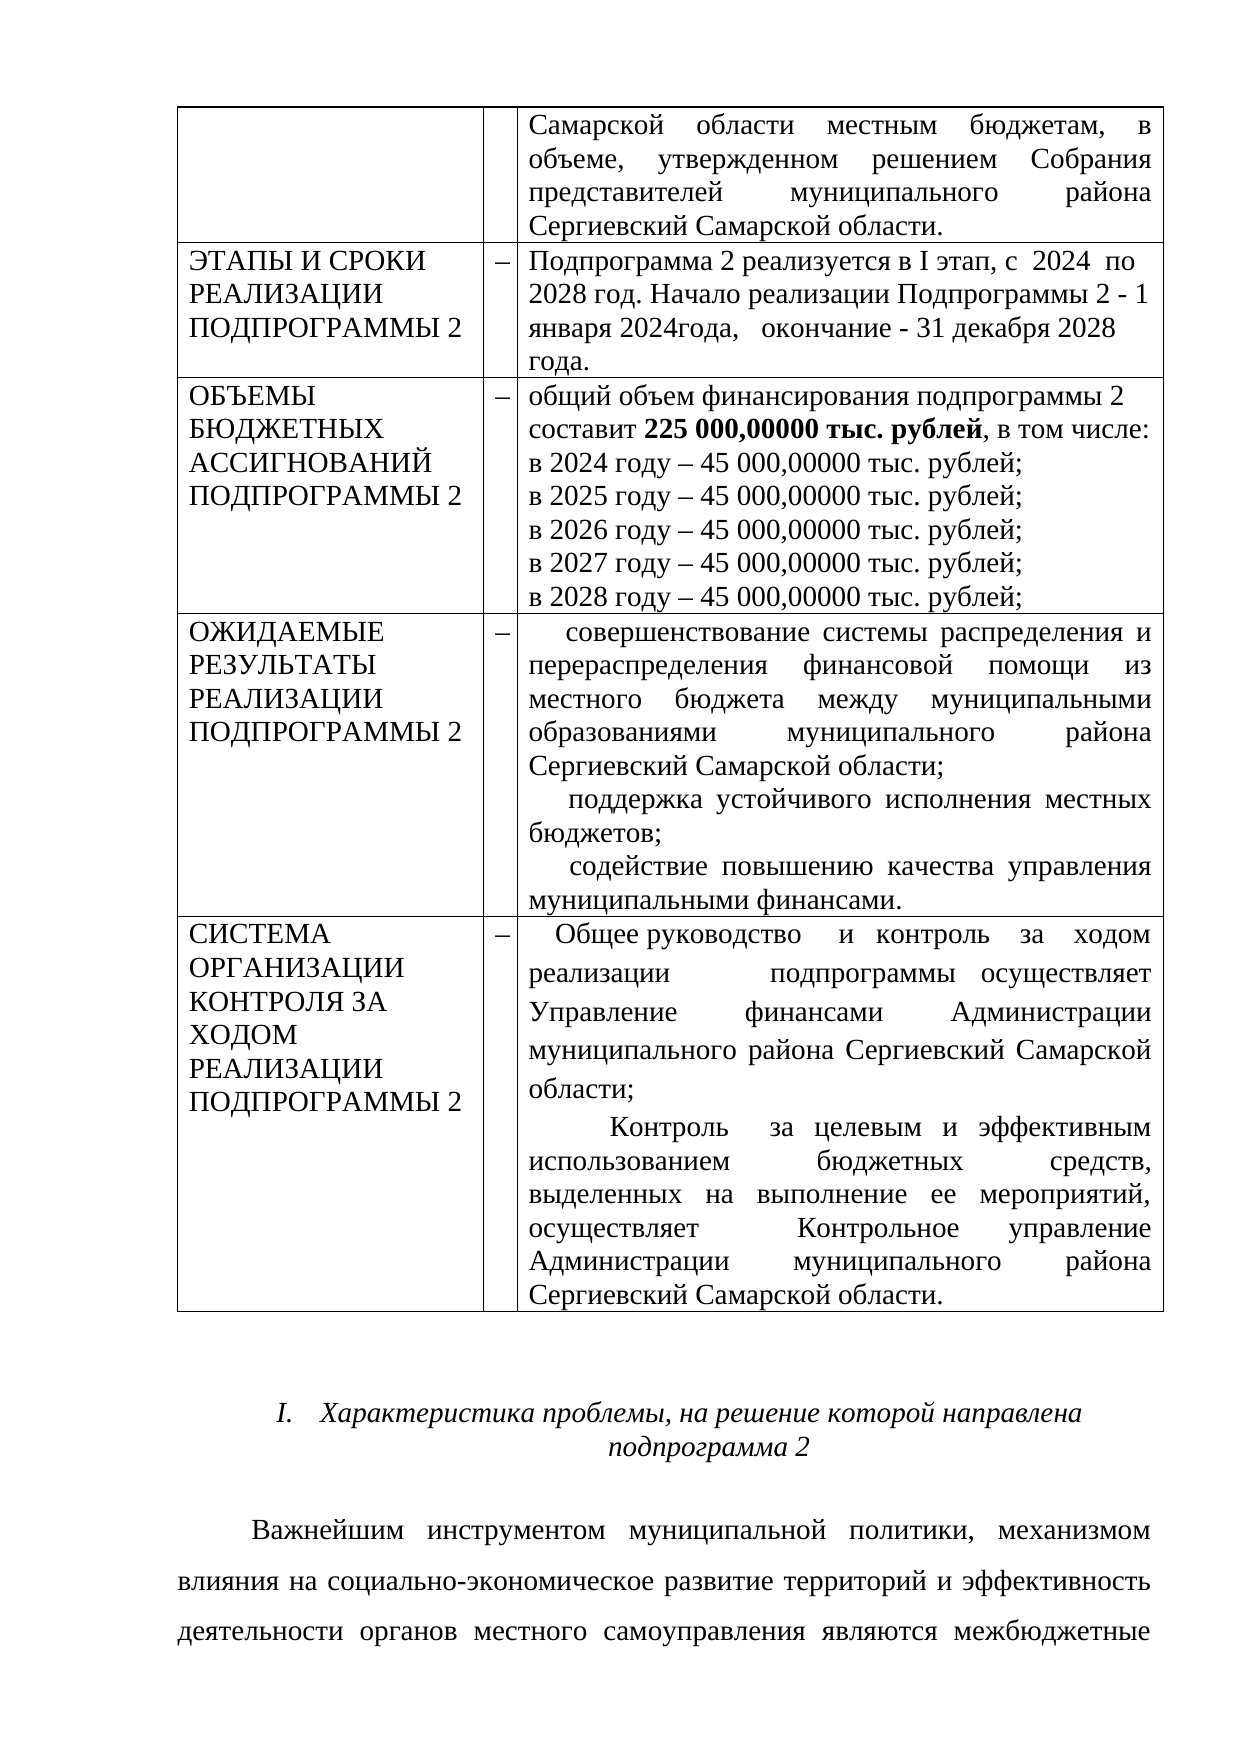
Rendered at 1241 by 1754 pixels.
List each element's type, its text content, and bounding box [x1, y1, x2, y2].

table_cell – [484, 378, 517, 613]
table_cell Общее руководство и контроль за ходом реализации подпрограммы осуществляет Управление финансами Администрации муниципального района Сергиевский Самарской области; Контроль за целевым и эффективным использованием бюджетных средств, выделенных на выполнение ее мероприятий, осуществляет Контрольное управление Администрации муниципального района Сергиевский Самарской области. [518, 917, 1163, 1311]
table_cell СИСТЕМА ОРГАНИЗАЦИИ КОНТРОЛЯ ЗА ХОДОМ РЕАЛИЗАЦИИ ПОДПРОГРАММЫ 2 [178, 917, 483, 1311]
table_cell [518, 108, 1163, 242]
table_cell – [484, 614, 517, 916]
table_cell ОЖИДАЕМЫЕ РЕЗУЛЬТАТЫ РЕАЛИЗАЦИИ ПОДПРОГРАММЫ 2 [178, 614, 483, 916]
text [177, 1512, 1152, 1647]
table_cell – [484, 243, 517, 377]
table_cell ЭТАПЫ И СРОКИ РЕАЛИЗАЦИИ ПОДПРОГРАММЫ 2 [178, 243, 483, 377]
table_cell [178, 108, 483, 242]
table_cell ОБЪЕМЫ БЮДЖЕТНЫХ АССИГНОВАНИЙ ПОДПРОГРАММЫ 2 [178, 378, 483, 613]
table_cell общий объем финансирования подпрограммы 2 составит 225 000,00000 тыс. рублей, в том числе: в 2024 году – 45 000,00000 тыс. рублей; в 2025 году – 45 000,00000 тыс. рублей; в 2026 году – 45 000,00000 тыс. рублей; в 2027 году – 45 000,00000 тыс. рублей; в 2028 году – 45 000,00000 тыс. рублей; [518, 378, 1163, 613]
table_cell Подпрограмма 2 реализуется в I этап, с 2024 по 2028 год. Начало реализации Подпрограммы 2 - 1 января 2024года, окончание - 31 декабря 2028 года. [518, 243, 1163, 377]
list Характеристика проблемы, на решение которой направлена подпрограмма 2 [214, 1395, 1152, 1462]
table_cell – [484, 108, 517, 242]
table_cell – [484, 917, 517, 1311]
table_cell совершенствование системы распределения и перераспределения финансовой помощи из местного бюджета между муниципальными образованиями муниципального района Сергиевский Самарской области; поддержка устойчивого исполнения местных бюджетов; содействие повышению качества управления муниципальными финансами. [518, 614, 1163, 916]
